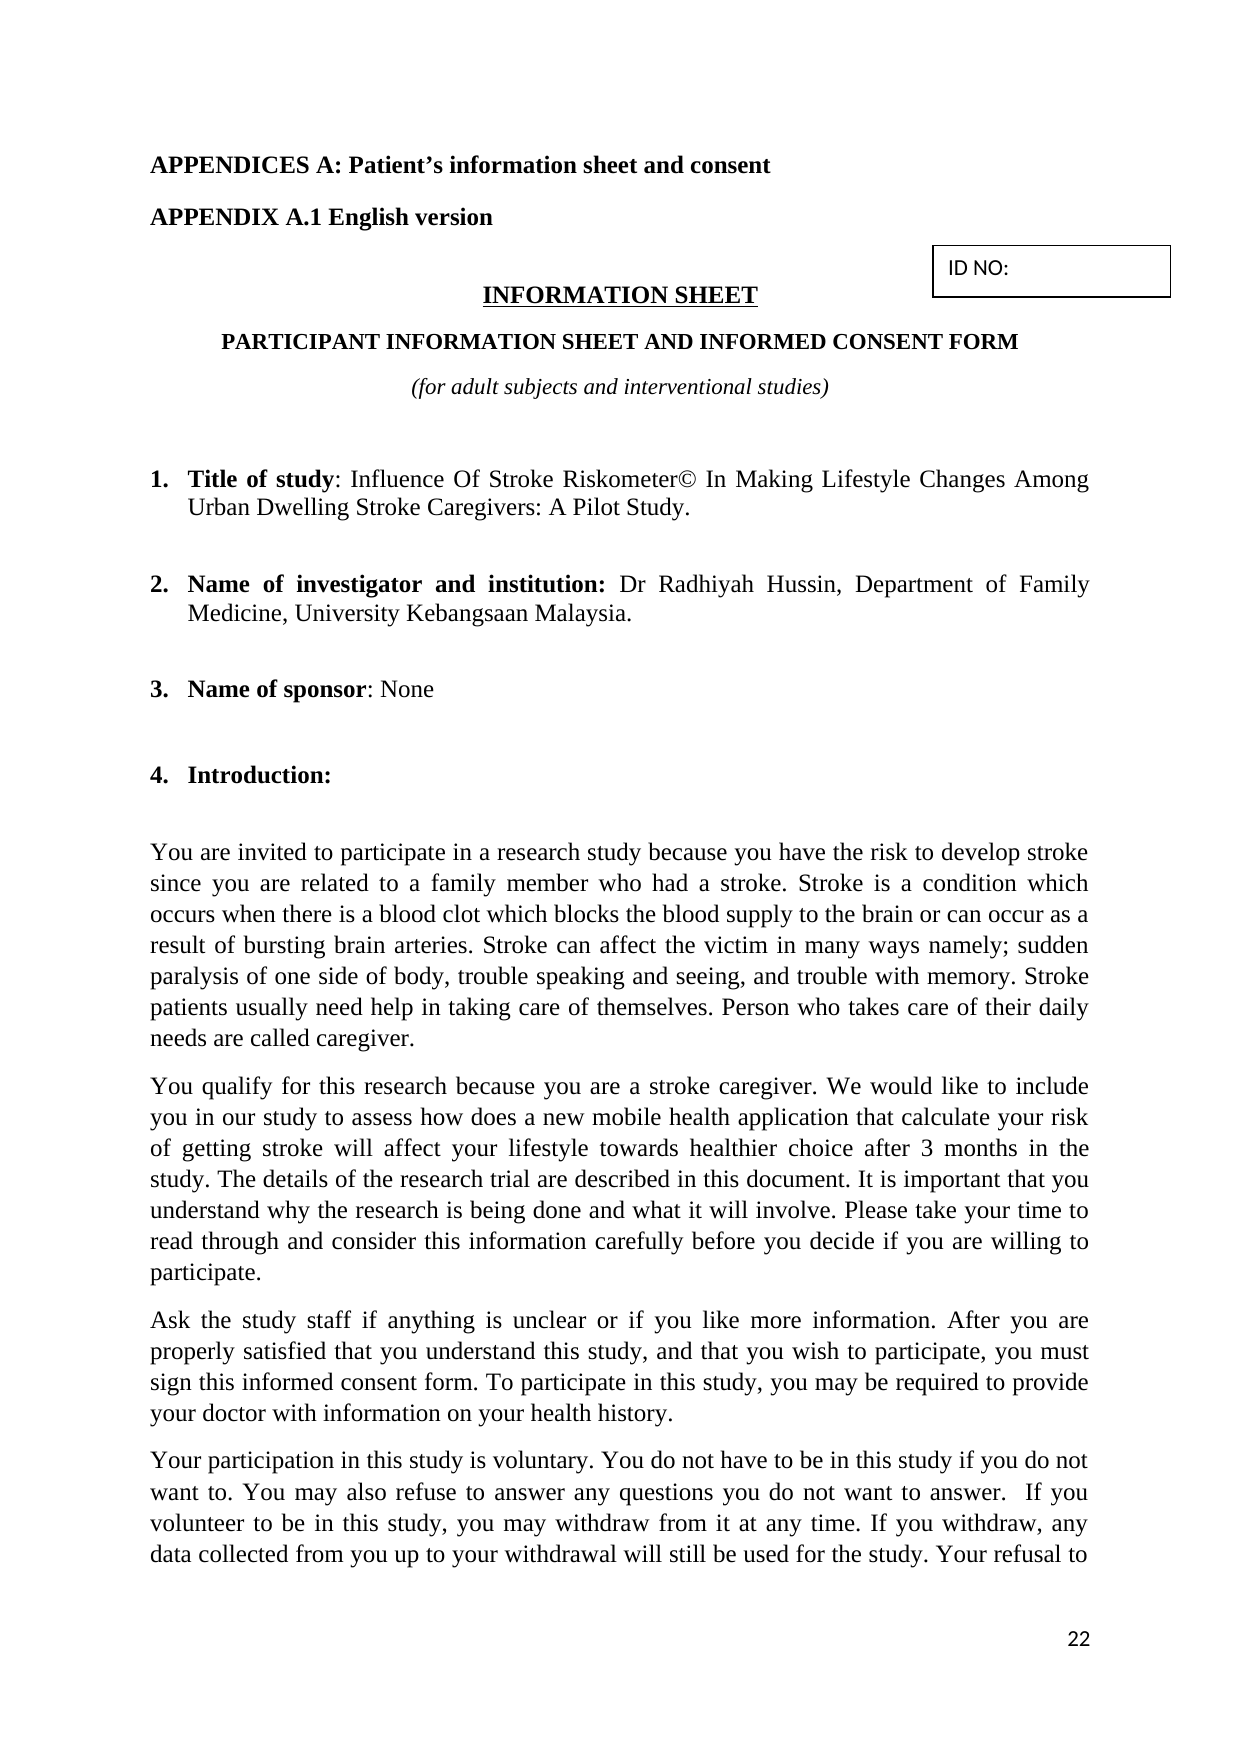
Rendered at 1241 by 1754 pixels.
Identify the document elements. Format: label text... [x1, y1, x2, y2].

text You qualify for this research because you are a stroke caregiver. We would like to include you in our study to assess how does a new mobile health application that calculate your risk of getting stroke will affect your lifestyle towards healthier choice after 3 months in the study. The details of the research trial are described in this document. It is important that you understand why the research is being done and what it will involve. Please take your time to read through and consider this information carefully before you decide if you are willing to participate. [150, 1071, 1090, 1286]
text You are invited to participate in a research study because you have the risk to develop stroke since you are related to a family member who had a stroke. Stroke is a condition which occurs when there is a blood clot which blocks the blood supply to the brain or can occur as a result of bursting brain arteries. Stroke can affect the victim in many ways namely; sudden paralysis of one side of body, trouble speaking and seeing, and trouble with memory. Stroke patients usually need help in taking care of themselves. Person who takes care of their daily needs are called caregiver. [150, 837, 1090, 1052]
list Title of study: Influence Of Stroke Riskometer© In Making Lifestyle Changes Among Urban Dwelling Stroke Caregivers: A Pilot Study. [150, 464, 1090, 521]
text INFORMATION SHEET [150, 281, 1090, 309]
list Name of sponsor: None [150, 674, 1090, 703]
list Name of investigator and institution: Dr Radhiyah Hussin, Department of Family Medicine, University Kebangsaan Malaysia. [150, 569, 1090, 626]
subtitle APPENDIX A.1 English version [150, 202, 1090, 231]
list Introduction: [150, 760, 1090, 789]
text (for adult subjects and interventional studies) [150, 373, 1090, 400]
text PARTICIPANT INFORMATION SHEET AND INFORMED CONSENT FORM [150, 328, 1090, 355]
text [150, 1446, 1090, 1567]
subtitle APPENDICES A: Patient’s information sheet and consent [150, 150, 1090, 179]
text Ask the study staff if anything is unclear or if you like more information. After you are properly satisfied that you understand this study, and that you wish to participate, you must sign this informed consent form. To participate in this study, you may be required to provide your doctor with information on your health history. [150, 1305, 1090, 1427]
